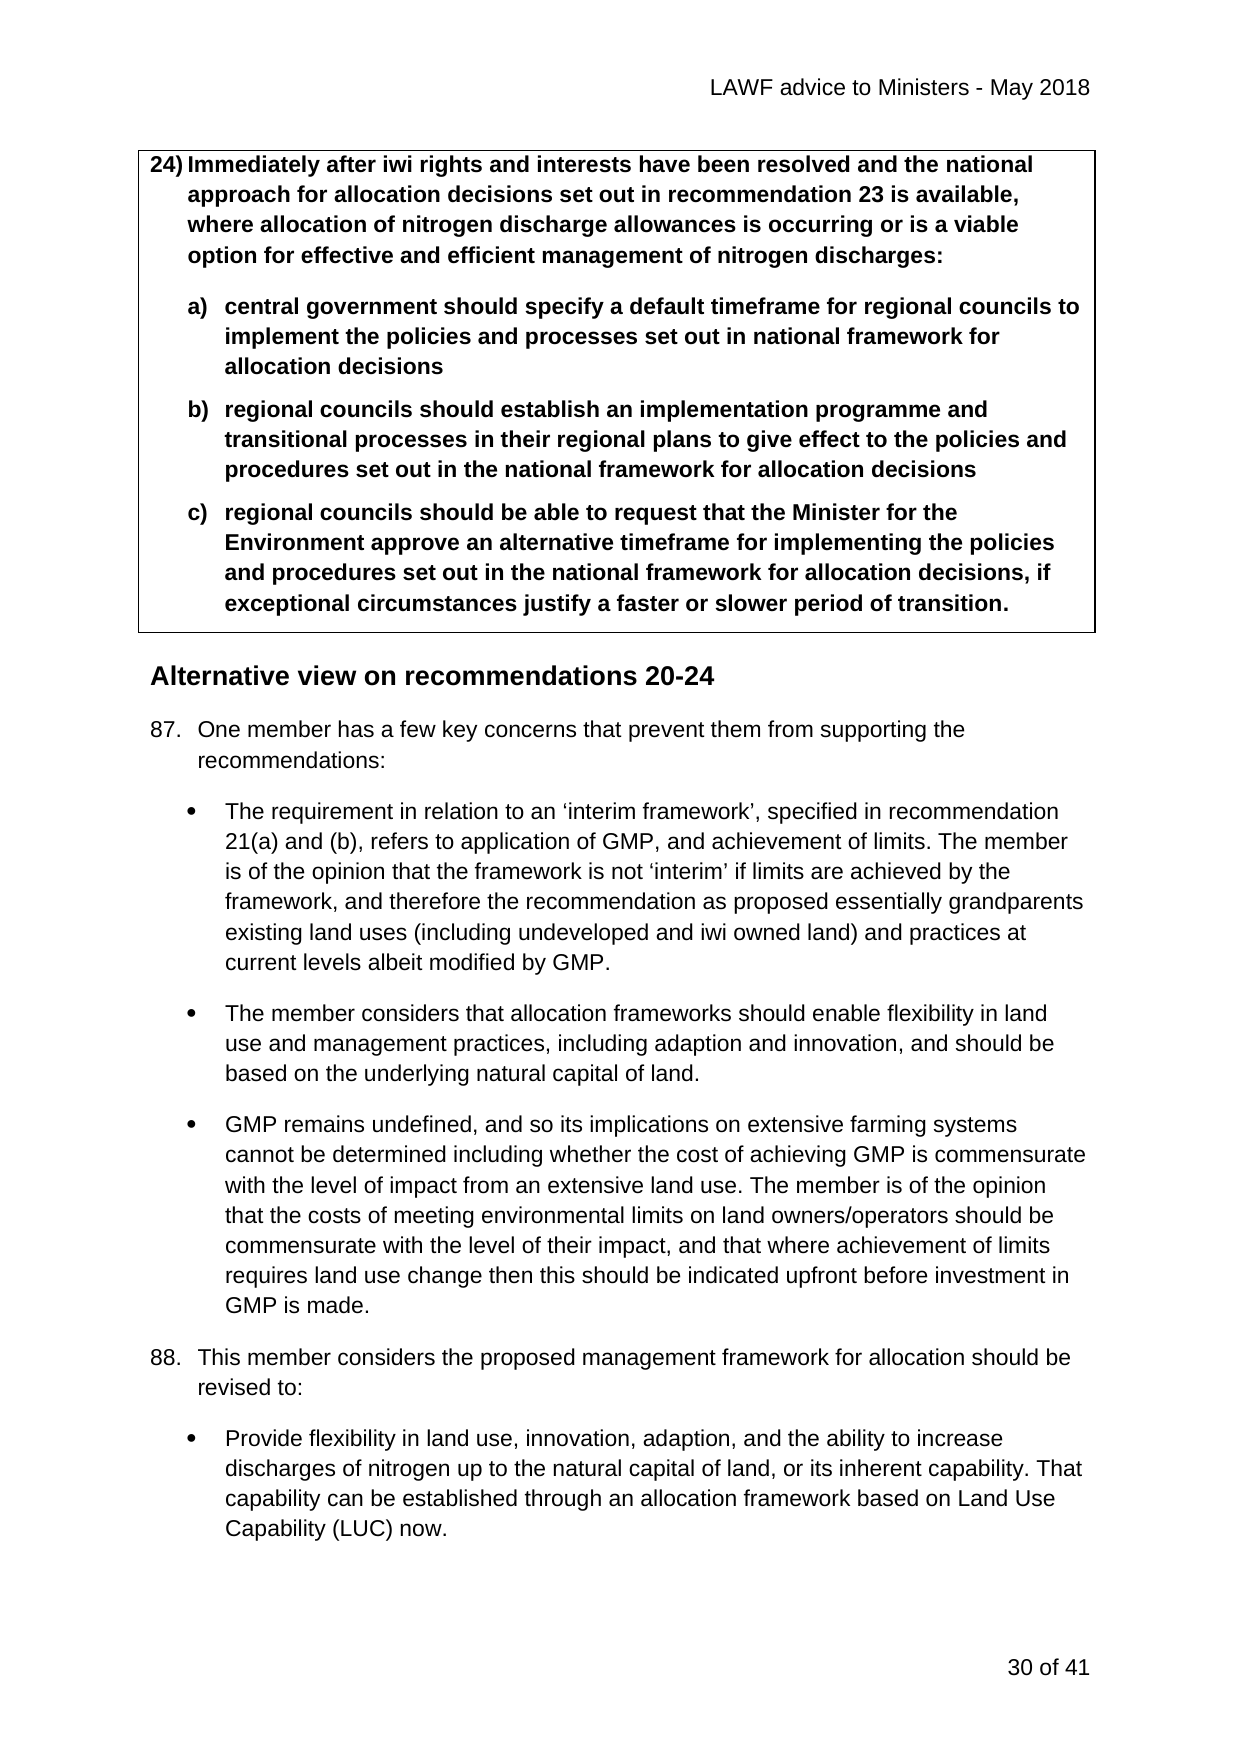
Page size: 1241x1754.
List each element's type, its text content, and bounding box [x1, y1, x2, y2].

subtitle Alternative view on recommendations 20-24 [150, 659, 1090, 691]
list This member considers the proposed management framework for allocation should be revised to: [150, 1343, 1090, 1400]
list The member considers that allocation frameworks should enable flexibility in land use and management practices, including adaption and innovation, and should be based on the underlying natural capital of land. [187, 1000, 1090, 1086]
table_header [139, 151, 1094, 632]
list Provide flexibility in land use, innovation, adaption, and the ability to increase discharges of nitrogen up to the natural capital of land, or its inherent capability. That capability can be established through an allocation framework based on Land Use Capability (LUC) now. [187, 1425, 1090, 1542]
list The requirement in relation to an ‘interim framework’, specified in recommendation 21(a) and (b), refers to application of GMP, and achievement of limits. The member is of the opinion that the framework is not ‘interim’ if limits are achieved by the framework, and therefore the recommendation as proposed essentially grandparents existing land uses (including undeveloped and iwi owned land) and practices at current levels albeit modified by GMP. [187, 798, 1090, 975]
list GMP remains undefined, and so its implications on extensive farming systems cannot be determined including whether the cost of achieving GMP is commensurate with the level of impact from an extensive land use. The member is of the opinion that the costs of meeting environmental limits on land owners/operators should be commensurate with the level of their impact, and that where achievement of limits requires land use change then this should be indicated upfront before investment in GMP is made. [187, 1111, 1090, 1319]
list One member has a few key concerns that prevent them from supporting the recommendations: [150, 716, 1090, 773]
